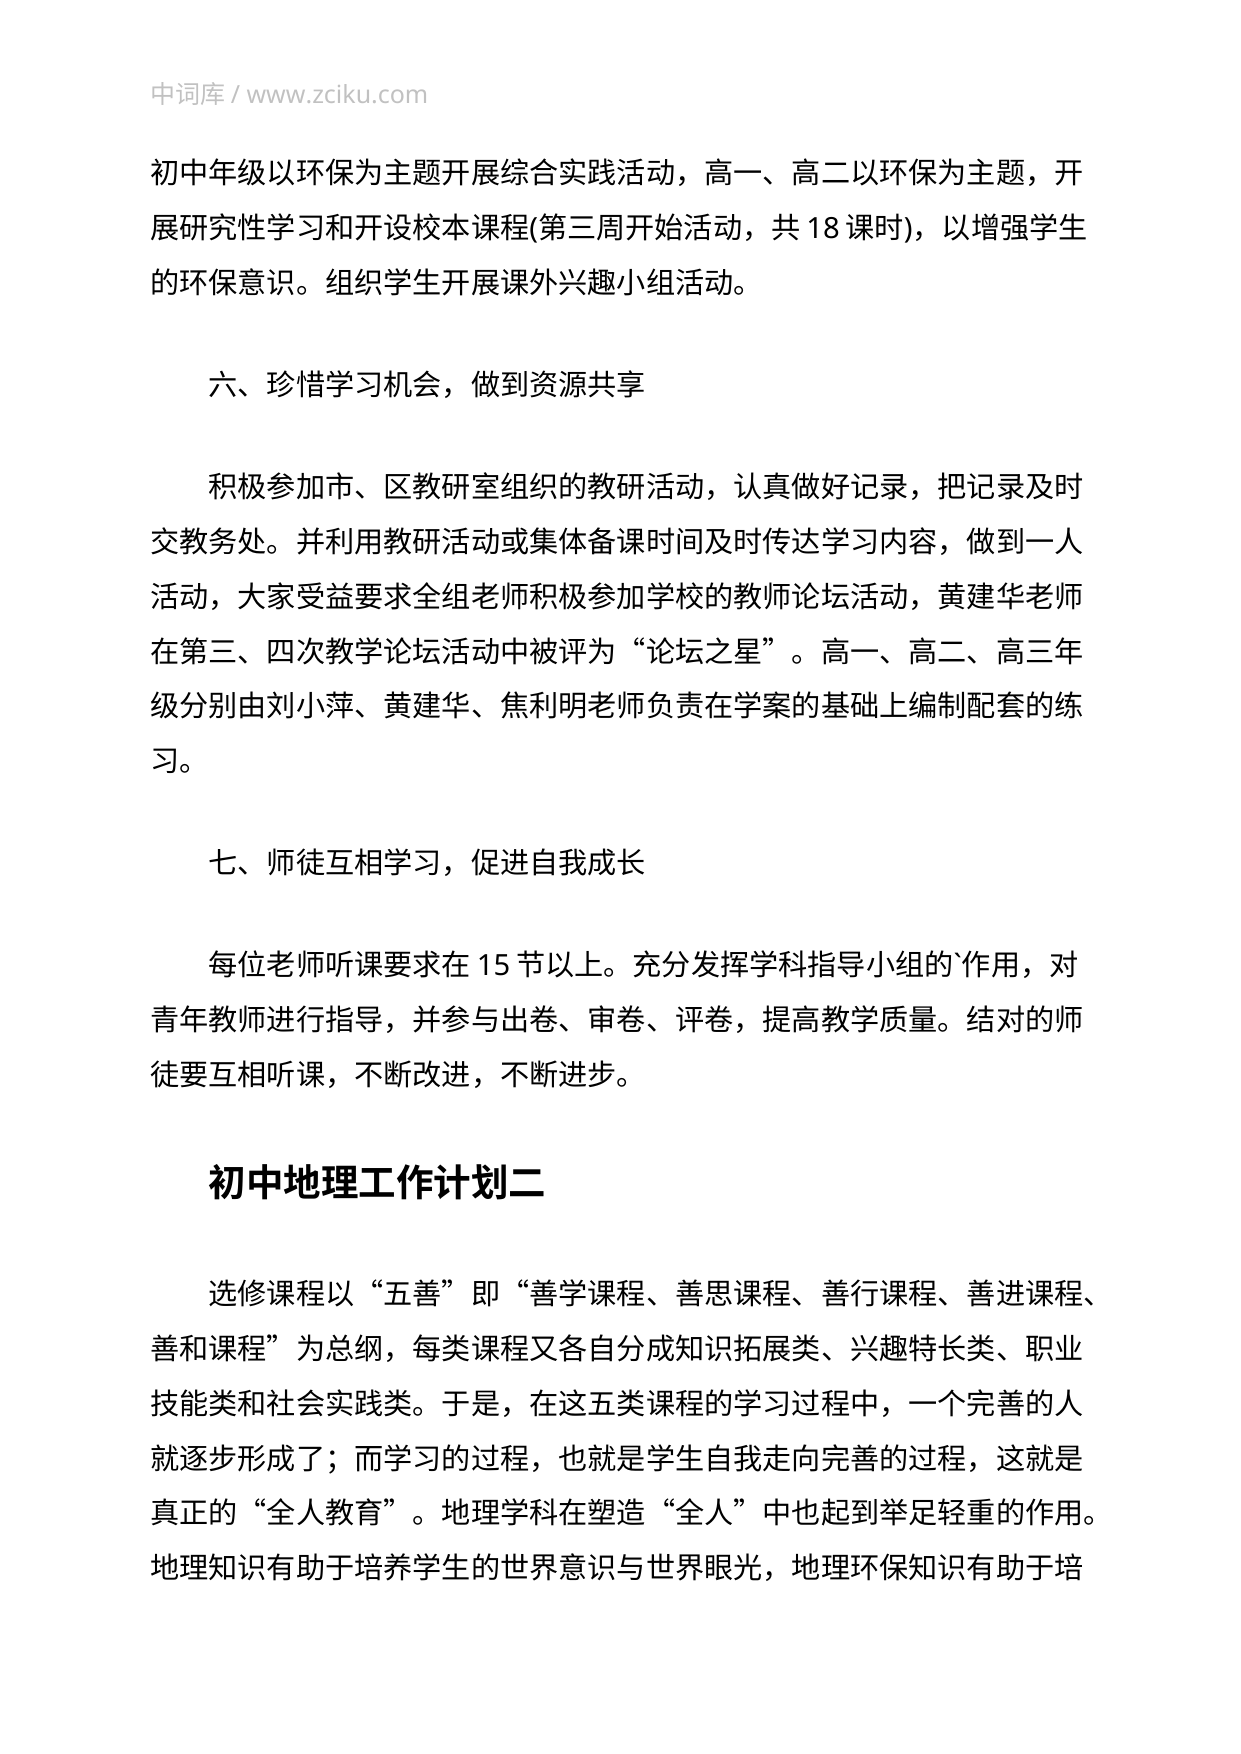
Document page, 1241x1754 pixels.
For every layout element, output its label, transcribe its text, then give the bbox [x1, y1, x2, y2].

text 七、师徒互相学习，促进自我成长 [150, 840, 1090, 882]
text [150, 1271, 1090, 1587]
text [150, 150, 1090, 302]
text 初中地理工作计划二 [150, 1153, 1090, 1207]
text 每位老师听课要求在15节以上。充分发挥学科指导小组的`作用，对青年教师进行指导，并参与出卷、审卷、评卷，提高教学质量。结对的师徒要互相听课，不断改进，不断进步。 [150, 941, 1090, 1094]
text 六、珍惜学习机会，做到资源共享 [150, 362, 1090, 404]
text 积极参加市、区教研室组织的教研活动，认真做好记录，把记录及时交教务处。并利用教研活动或集体备课时间及时传达学习内容，做到一人活动，大家受益要求全组老师积极参加学校的教师论坛活动，黄建华老师在第三、四次教学论坛活动中被评为“论坛之星”。高一、高二、高三年级分别由刘小萍、黄建华、焦利明老师负责在学案的基础上编制配套的练习。 [150, 463, 1090, 780]
